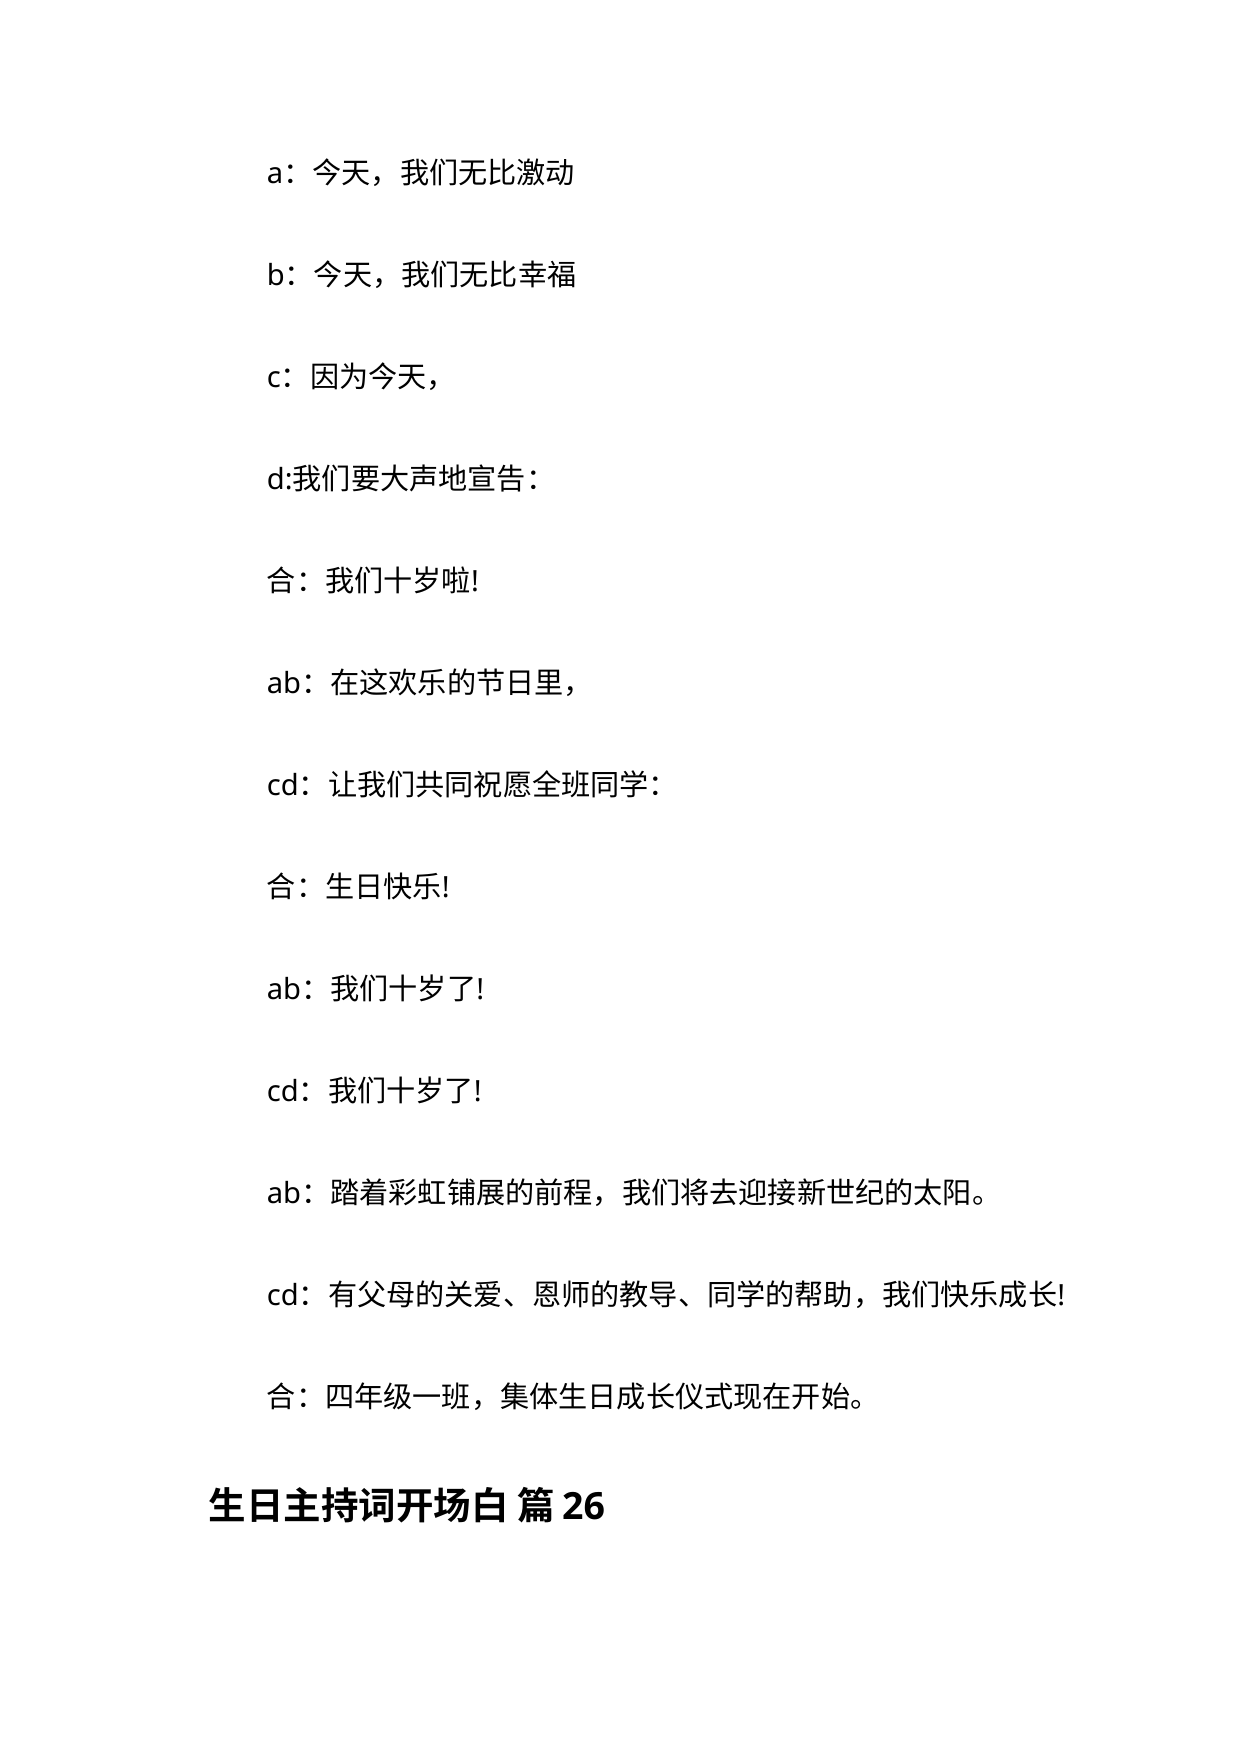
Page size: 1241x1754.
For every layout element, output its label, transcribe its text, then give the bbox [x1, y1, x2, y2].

text cd：有父母的关爱、恩师的教导、同学的帮助，我们快乐成长! [150, 1272, 1090, 1314]
text b：今天，我们无比幸福 [150, 252, 1090, 294]
text a：今天，我们无比激动 [150, 150, 1090, 192]
text d:我们要大声地宣告： [150, 456, 1090, 498]
text 合：四年级一班，集体生日成长仪式现在开始。 [150, 1374, 1090, 1416]
text ab：在这欢乐的节日里， [150, 660, 1090, 702]
text ab：踏着彩虹铺展的前程，我们将去迎接新世纪的太阳。 [150, 1170, 1090, 1212]
text cd：让我们共同祝愿全班同学： [150, 762, 1090, 804]
text 合：生日快乐! [150, 864, 1090, 906]
text 合：我们十岁啦! [150, 558, 1090, 600]
text ab：我们十岁了! [150, 966, 1090, 1008]
text c：因为今天， [150, 354, 1090, 396]
text 生日主持词开场白 篇26 [150, 1476, 1090, 1530]
text cd：我们十岁了! [150, 1068, 1090, 1110]
